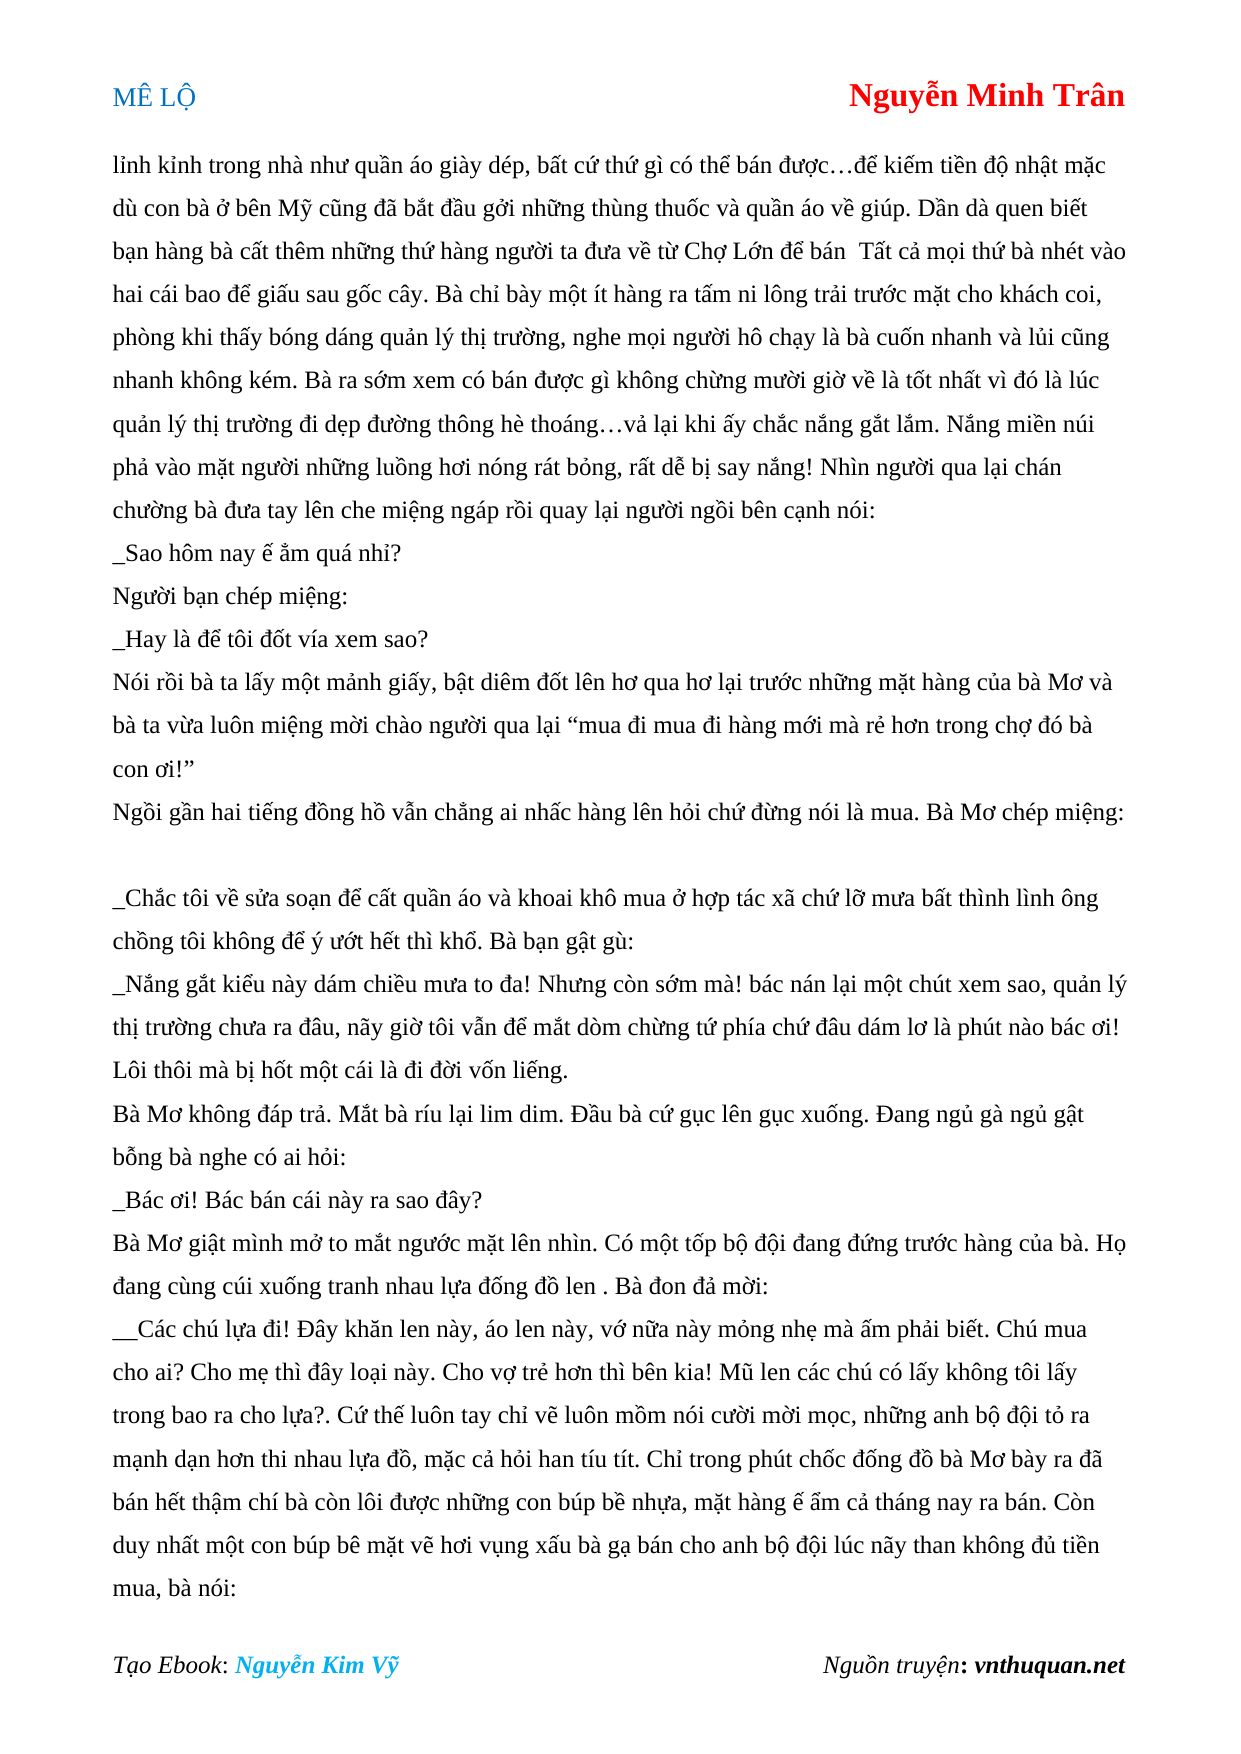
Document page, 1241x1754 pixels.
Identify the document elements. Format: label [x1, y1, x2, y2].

text [112, 150, 1128, 1602]
